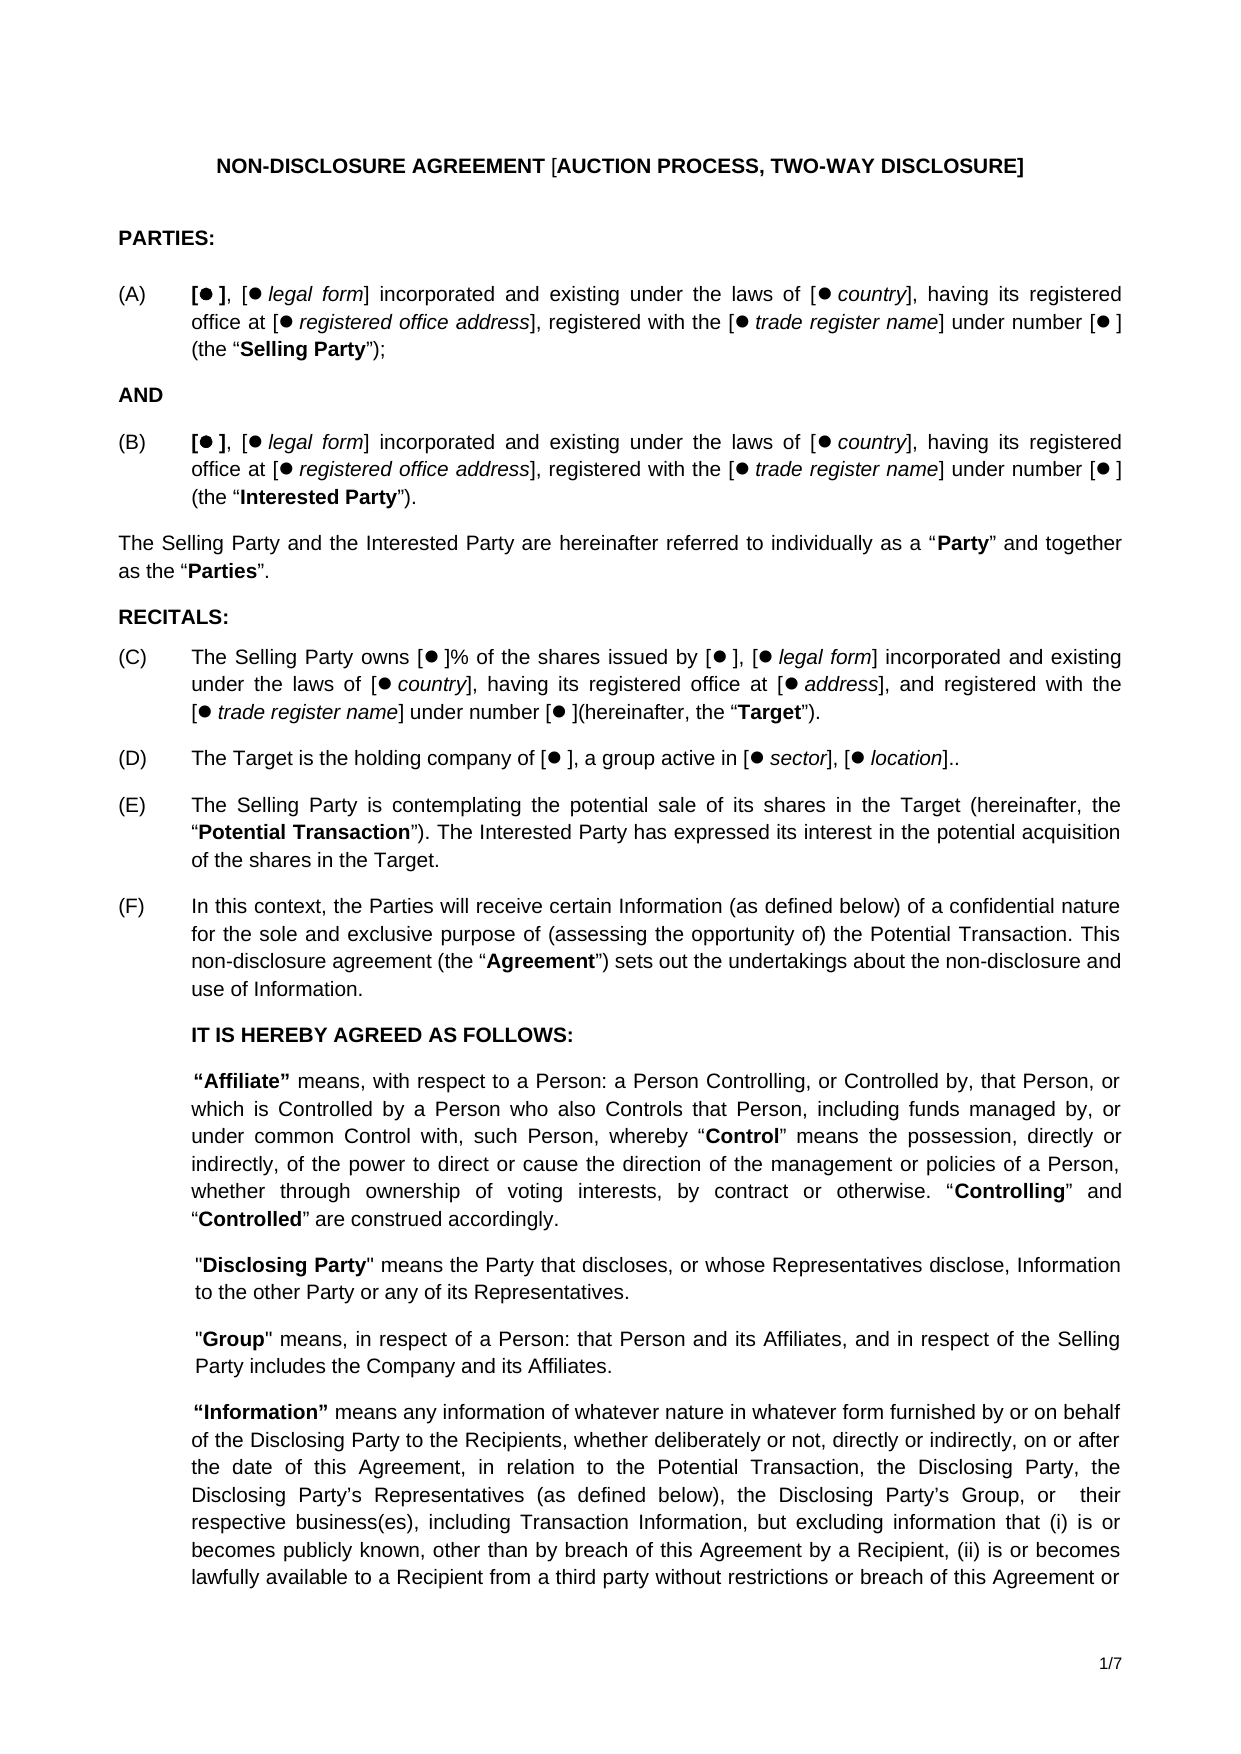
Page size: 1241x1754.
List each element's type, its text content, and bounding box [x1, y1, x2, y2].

text The Selling Party and the Interested Party are hereinafter referred to individually as a “Party” and together as the “Parties”. [118, 531, 1122, 582]
subtitle "Disclosing Party" means the Party that discloses, or whose Representatives disclose, Information to the other Party or any of its Representatives. [195, 1253, 1122, 1304]
title PARTIES: [118, 226, 1122, 250]
list The Target is the holding company of [], a group active in [sector], [location].. [118, 746, 1122, 770]
list In this context, the Parties will receive certain Information (as defined below) of a confidential nature for the sole and exclusive purpose of (assessing the opportunity of) the Potential Transaction. This non-disclosure agreement (the “Agreement”) sets out the undertakings about the non-disclosure and use of Information. [118, 894, 1122, 1000]
list The Selling Party is contemplating the potential sale of its shares in the Target (hereinafter, the “Potential Transaction”). The Interested Party has expressed its interest in the potential acquisition of the shares in the Target. [118, 793, 1122, 872]
list The Selling Party owns []% of the shares issued by [], [legal form] incorporated and existing under the laws of [country], having its registered office at [address], and registered with the [trade register name] under number [](hereinafter, the “Target”). [118, 645, 1122, 724]
subtitle "Group" means, in respect of a Person: that Person and its Affiliates, and in respect of the Selling Party includes the Company and its Affiliates. [195, 1326, 1122, 1378]
text IT IS HEREBY AGREED AS FOLLOWS: [118, 1023, 1122, 1047]
list [], [legal form] incorporated and existing under the laws of [country], having its registered office at [registered office address], registered with the [trade register name] under number [] (the “Selling Party”); [118, 282, 1122, 361]
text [191, 1400, 1122, 1589]
text “Affiliate” means, with respect to a Person: a Person Controlling, or Controlled by, that Person, or which is Controlled by a Person who also Controls that Person, including funds managed by, or under common Control with, such Person, whereby “Control” means the possession, directly or indirectly, of the power to direct or cause the direction of the management or policies of a Person, whether through ownership of voting interests, by contract or otherwise. “Controlling” and “Controlled” are construed accordingly. [191, 1069, 1122, 1230]
list [], [legal form] incorporated and existing under the laws of [country], having its registered office at [registered office address], registered with the [trade register name] under number [] (the “Interested Party”). [118, 429, 1122, 509]
text RECITALS: [118, 605, 1122, 629]
text AND [118, 383, 1122, 407]
title NON-DISCLOSURE AGREEMENT [AUCTION PROCESS, TWO-way disclosure] [118, 153, 1122, 177]
